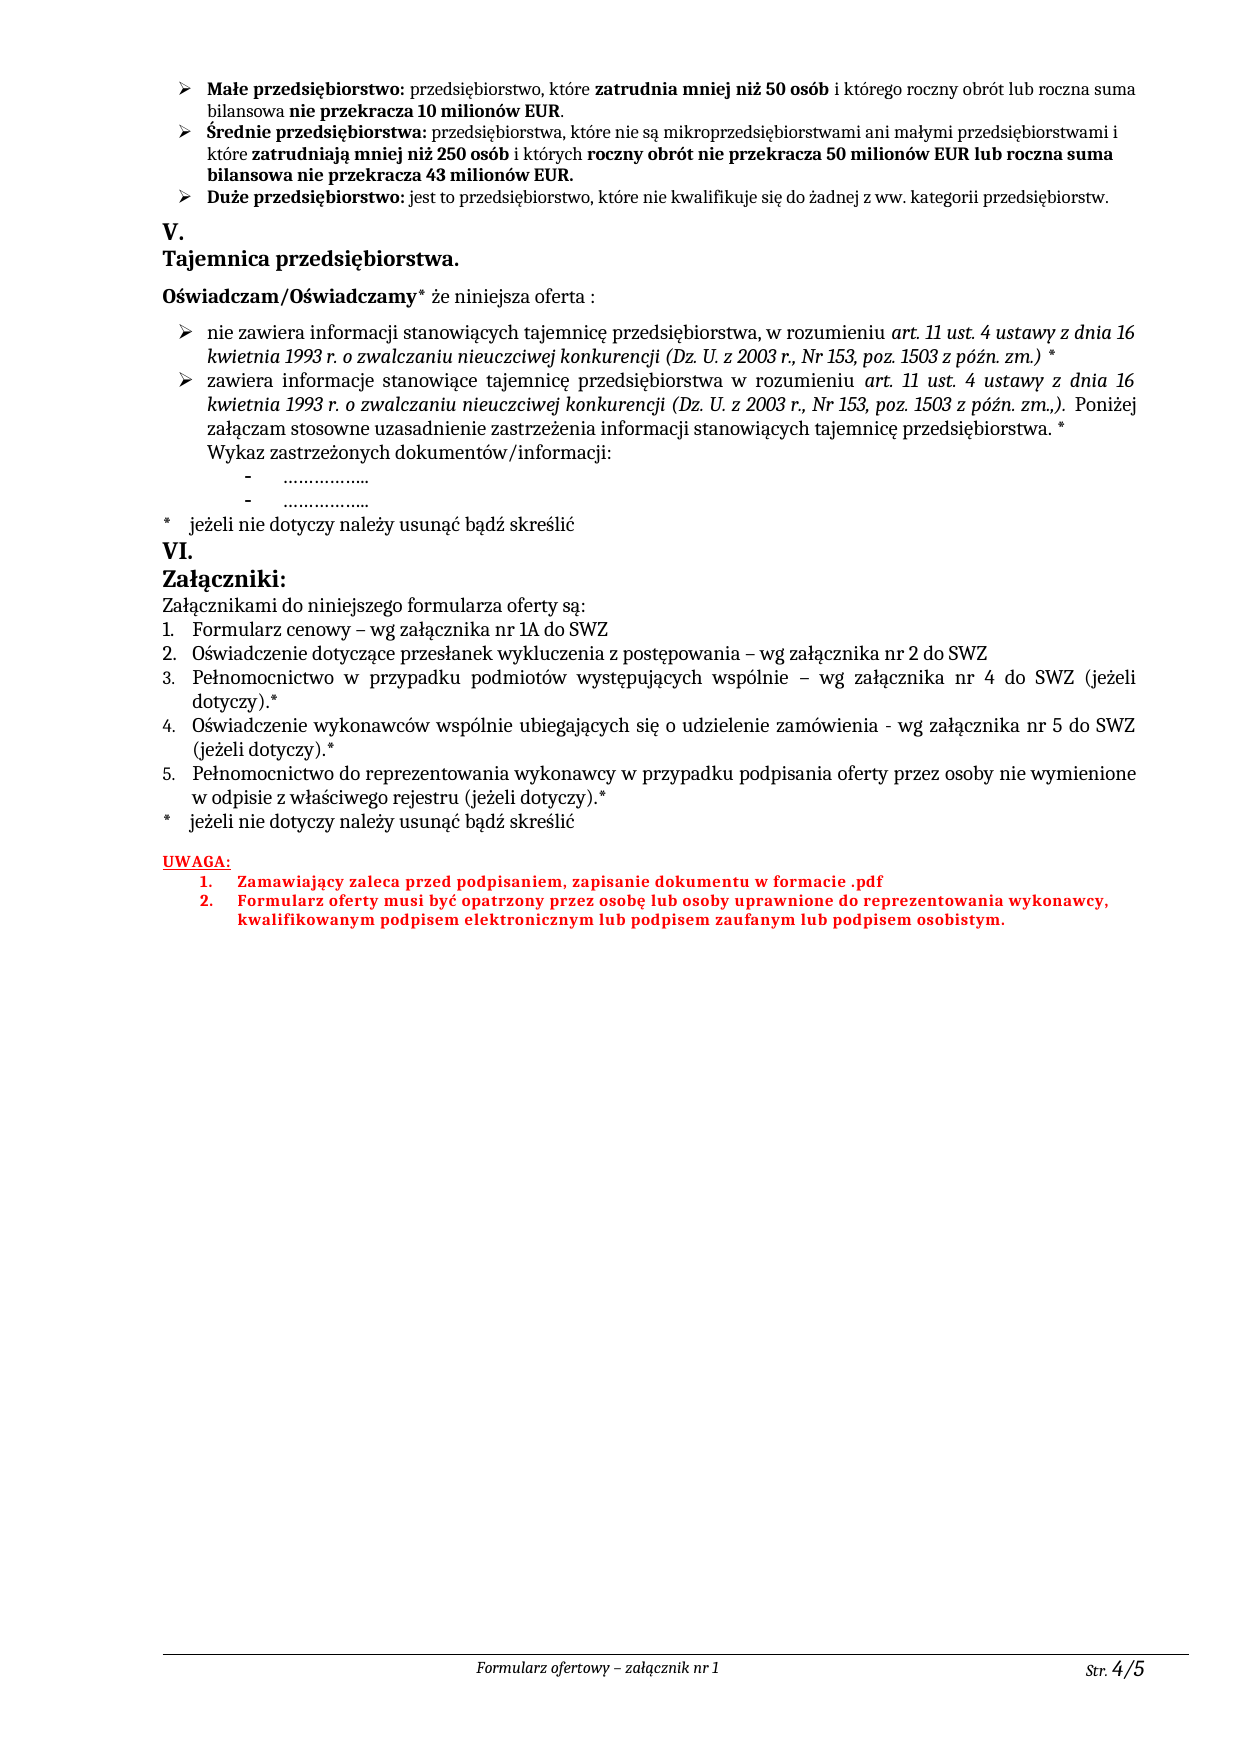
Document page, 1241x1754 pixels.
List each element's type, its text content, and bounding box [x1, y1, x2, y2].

text * jeżeli nie dotyczy należy usunąć bądź skreślić [162, 810, 1137, 834]
list Zamawiający zaleca przed podpisaniem, zapisanie dokumentu w formacie .pdf [200, 872, 1137, 891]
list Pełnomocnictwo do reprezentowania wykonawcy w przypadku podpisania oferty przez osoby nie wymienione w odpisie z właściwego rejestru (jeżeli dotyczy).* [162, 762, 1137, 810]
list Formularz cenowy – wg załącznika nr 1A do SWZ [162, 618, 1137, 642]
list Oświadczenie dotyczące przesłanek wykluczenia z postępowania – wg załącznika nr 2 do SWZ [162, 642, 1137, 666]
text * jeżeli nie dotyczy należy usunąć bądź skreślić [162, 513, 1137, 537]
list …………….. [244, 465, 1137, 489]
list Oświadczenie wykonawców wspólnie ubiegających się o udzielenie zamówienia - wg załącznika nr 5 do SWZ (jeżeli dotyczy).* [162, 714, 1137, 762]
text VI. [162, 537, 1137, 565]
list Pełnomocnictwo w przypadku podmiotów występujących wspólnie – wg załącznika nr 4 do SWZ (jeżeli dotyczy).* [162, 666, 1137, 714]
text Tajemnica przedsiębiorstwa. [162, 246, 1137, 273]
list …………….. [244, 489, 1137, 513]
text Oświadczam/Oświadczamy* że niniejsza oferta : [162, 284, 1137, 308]
text Wykaz zastrzeżonych dokumentów/informacji: [207, 441, 1137, 465]
text Załączniki: [162, 565, 1137, 594]
text V. [162, 217, 1137, 246]
list Średnie przedsiębiorstwa: przedsiębiorstwa, które nie są mikroprzedsiębiorstwami ani małymi przedsiębiorstwami i które zatrudniają mniej niż 250 osób i których roczny obrót nie przekracza 50 milionów EUR lub roczna suma bilansowa nie przekracza 43 milionów EUR. [177, 122, 1137, 186]
list nie zawiera informacji stanowiących tajemnicę przedsiębiorstwa, w rozumieniu art. 11 ust. 4 ustawy z dnia 16 kwietnia 1993 r. o zwalczaniu nieuczciwej konkurencji (Dz. U. z 2003 r., Nr 153, poz. 1503 z późn. zm.) * [177, 321, 1137, 369]
list zawiera informacje stanowiące tajemnicę przedsiębiorstwa w rozumieniu art. 11 ust. 4 ustawy z dnia 16 kwietnia 1993 r. o zwalczaniu nieuczciwej konkurencji (Dz. U. z 2003 r., Nr 153, poz. 1503 z późn. zm.,). Poniżej załączam stosowne uzasadnienie zastrzeżenia informacji stanowiących tajemnicę przedsiębiorstwa. * [177, 369, 1137, 441]
text Załącznikami do niniejszego formularza oferty są: [162, 594, 1137, 618]
list Duże przedsiębiorstwo: jest to przedsiębiorstwo, które nie kwalifikuje się do żadnej z ww. kategorii przedsiębiorstw. [177, 186, 1137, 208]
list Małe przedsiębiorstwo: przedsiębiorstwo, które zatrudnia mniej niż 50 osób i którego roczny obrót lub roczna suma bilansowa nie przekracza 10 milionów EUR. [177, 78, 1137, 122]
text UWAGA: [162, 853, 1137, 872]
list Formularz oferty musi być opatrzony przez osobę lub osoby uprawnione do reprezentowania wykonawcy, kwalifikowanym podpisem elektronicznym lub podpisem zaufanym lub podpisem osobistym. [200, 891, 1137, 929]
